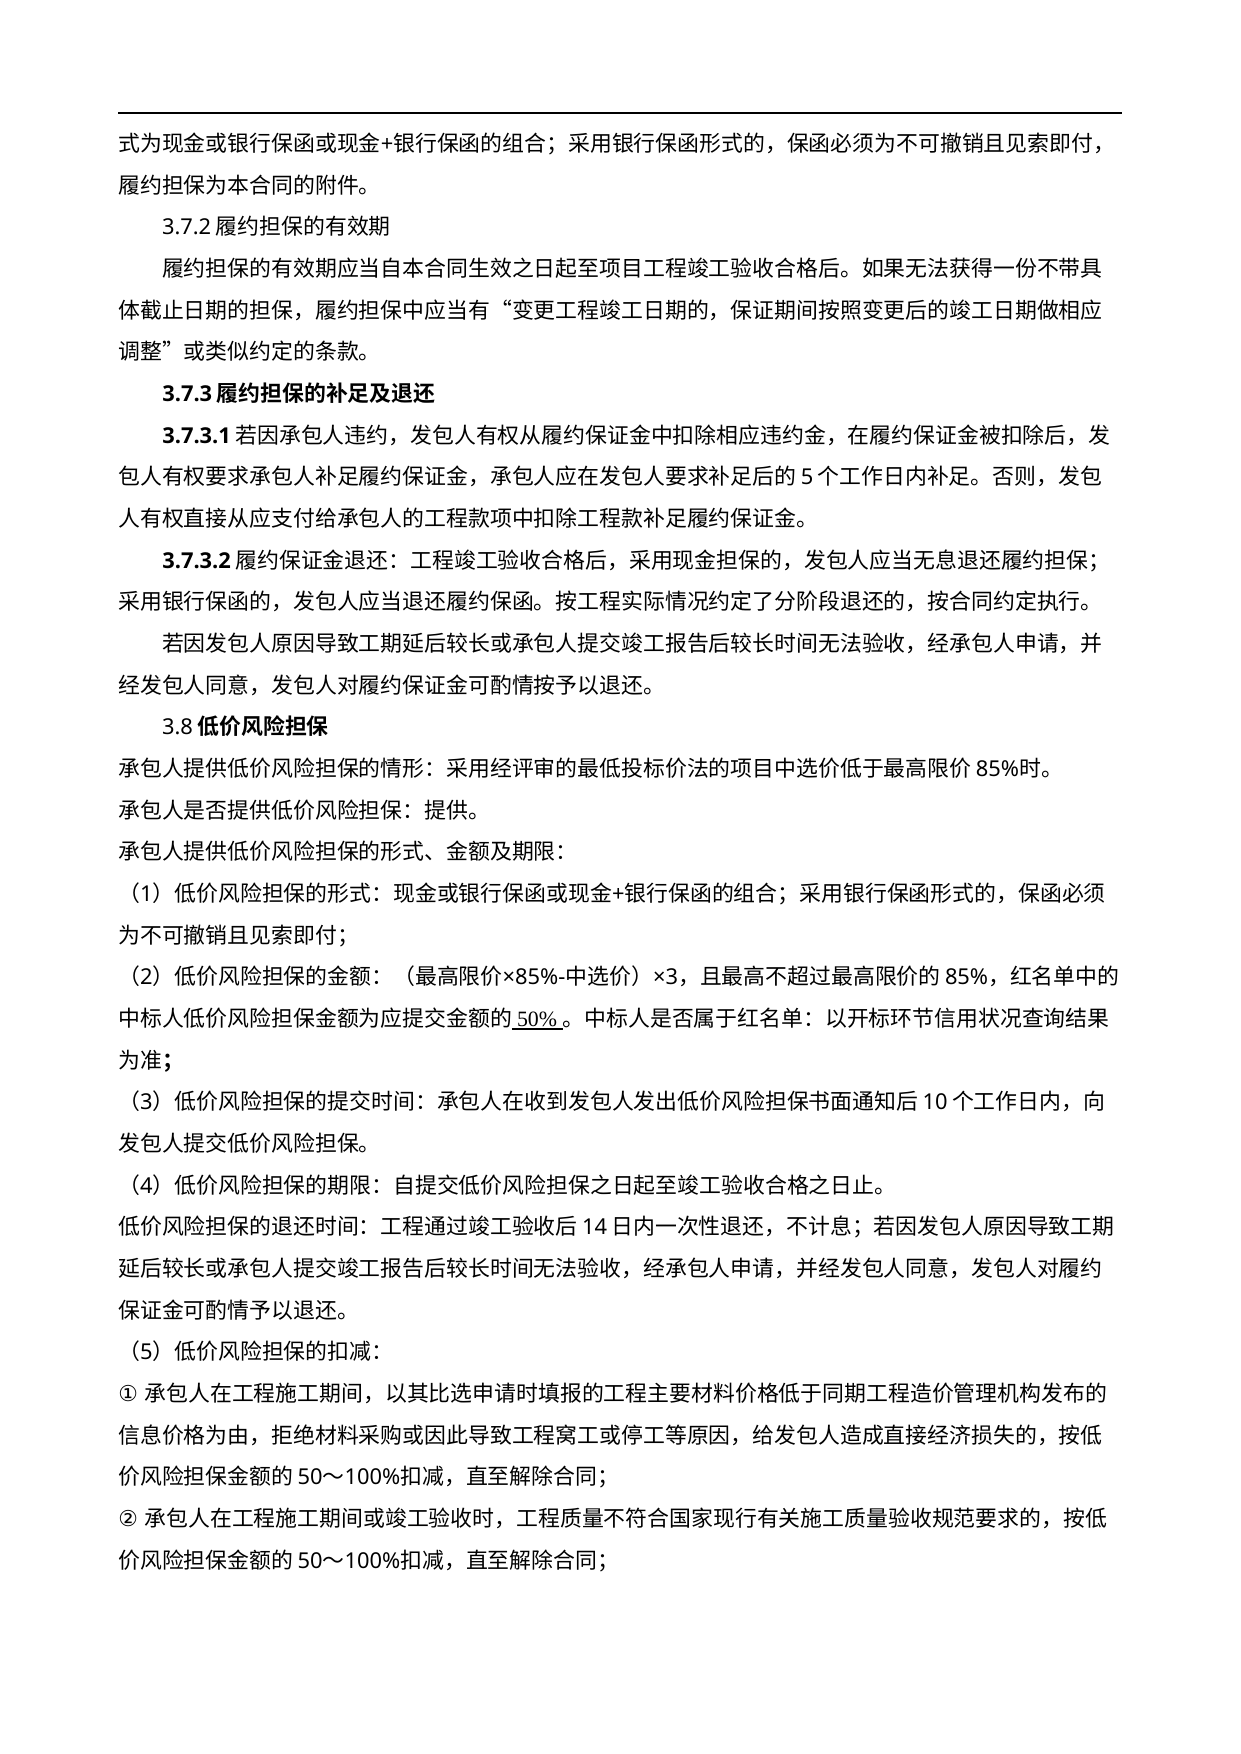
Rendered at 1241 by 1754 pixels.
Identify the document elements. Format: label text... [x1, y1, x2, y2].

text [118, 118, 1122, 201]
text 若因发包人原因导致工期延后较长或承包人提交竣工报告后较长时间无法验收，经承包人申请，并经发包人同意，发包人对履约保证金可酌情按予以退还。 [118, 618, 1122, 701]
text 3.7.2履约担保的有效期 [118, 201, 1122, 243]
text 3.8低价风险担保 [118, 701, 1122, 743]
text 3.7.3.2履约保证金退还：工程竣工验收合格后，采用现金担保的，发包人应当无息退还履约担保；采用银行保函的，发包人应当退还履约保函。按工程实际情况约定了分阶段退还的，按合同约定执行。 [118, 535, 1122, 618]
text 3.7.3.1若因承包人违约，发包人有权从履约保证金中扣除相应违约金，在履约保证金被扣除后，发包人有权要求承包人补足履约保证金，承包人应在发包人要求补足后的5个工作日内补足。否则，发包人有权直接从应支付给承包人的工程款项中扣除工程款补足履约保证金。 [118, 410, 1122, 535]
text 3.7.3履约担保的补足及退还 [118, 368, 1122, 410]
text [118, 951, 1122, 1576]
text 履约担保的有效期应当自本合同生效之日起至项目工程竣工验收合格后。如果无法获得一份不带具体截止日期的担保，履约担保中应当有“变更工程竣工日期的，保证期间按照变更后的竣工日期做相应调整”或类似约定的条款。 [118, 243, 1122, 368]
text 承包人提供低价风险担保的情形：采用经评审的最低投标价法的项目中选价低于最高限价85%时。 承包人是否提供低价风险担保：提供。 承包人提供低价风险担保的形式、金额及期限： （1）低价风险担保的形式：现金或银行保函或现金+银行保函的组合；采用银行保函形式的，保函必须为不可撤销且见索即付； [118, 743, 1122, 951]
